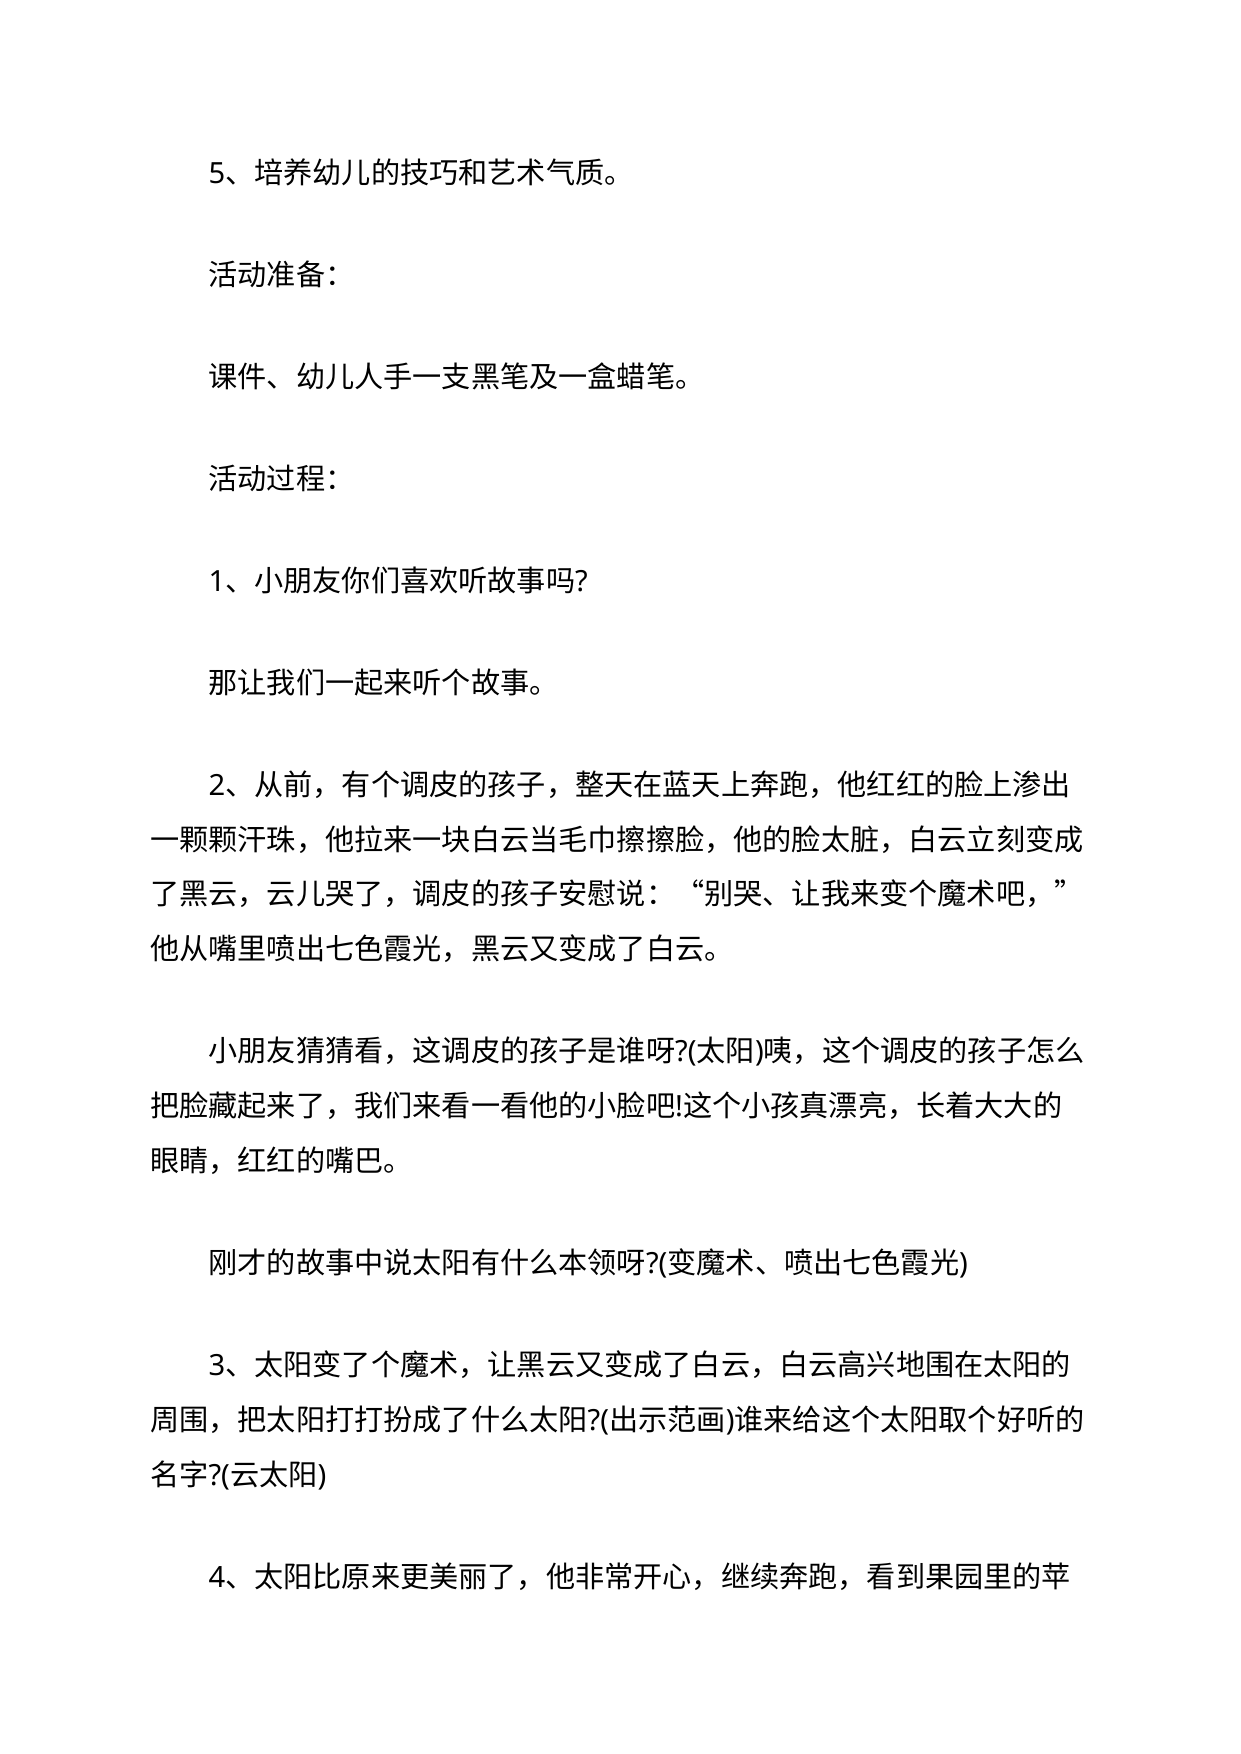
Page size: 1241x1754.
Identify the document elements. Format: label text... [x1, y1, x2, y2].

text 小朋友猜猜看，这调皮的孩子是谁呀?(太阳)咦，这个调皮的孩子怎么把脸藏起来了，我们来看一看他的小脸吧!这个小孩真漂亮，长着大大的眼睛，红红的嘴巴。 [150, 1028, 1090, 1180]
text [150, 1553, 1090, 1596]
text 5、培养幼儿的技巧和艺术气质。 [150, 150, 1090, 192]
text 课件、幼儿人手一支黑笔及一盒蜡笔。 [150, 354, 1090, 396]
text 那让我们一起来听个故事。 [150, 659, 1090, 702]
text 2、从前，有个调皮的孩子，整天在蓝天上奔跑，他红红的脸上渗出一颗颗汗珠，他拉来一块白云当毛巾擦擦脸，他的脸太脏，白云立刻变成了黑云，云儿哭了，调皮的孩子安慰说：“别哭、让我来变个魔术吧，”他从嘴里喷出七色霞光，黑云又变成了白云。 [150, 761, 1090, 968]
text 3、太阳变了个魔术，让黑云又变成了白云，白云高兴地围在太阳的周围，把太阳打打扮成了什么太阳?(出示范画)谁来给这个太阳取个好听的名字?(云太阳) [150, 1341, 1090, 1494]
text 活动过程： [150, 456, 1090, 498]
text 活动准备： [150, 252, 1090, 294]
text 1、小朋友你们喜欢听故事吗? [150, 557, 1090, 600]
text 刚才的故事中说太阳有什么本领呀?(变魔术、喷出七色霞光) [150, 1239, 1090, 1282]
